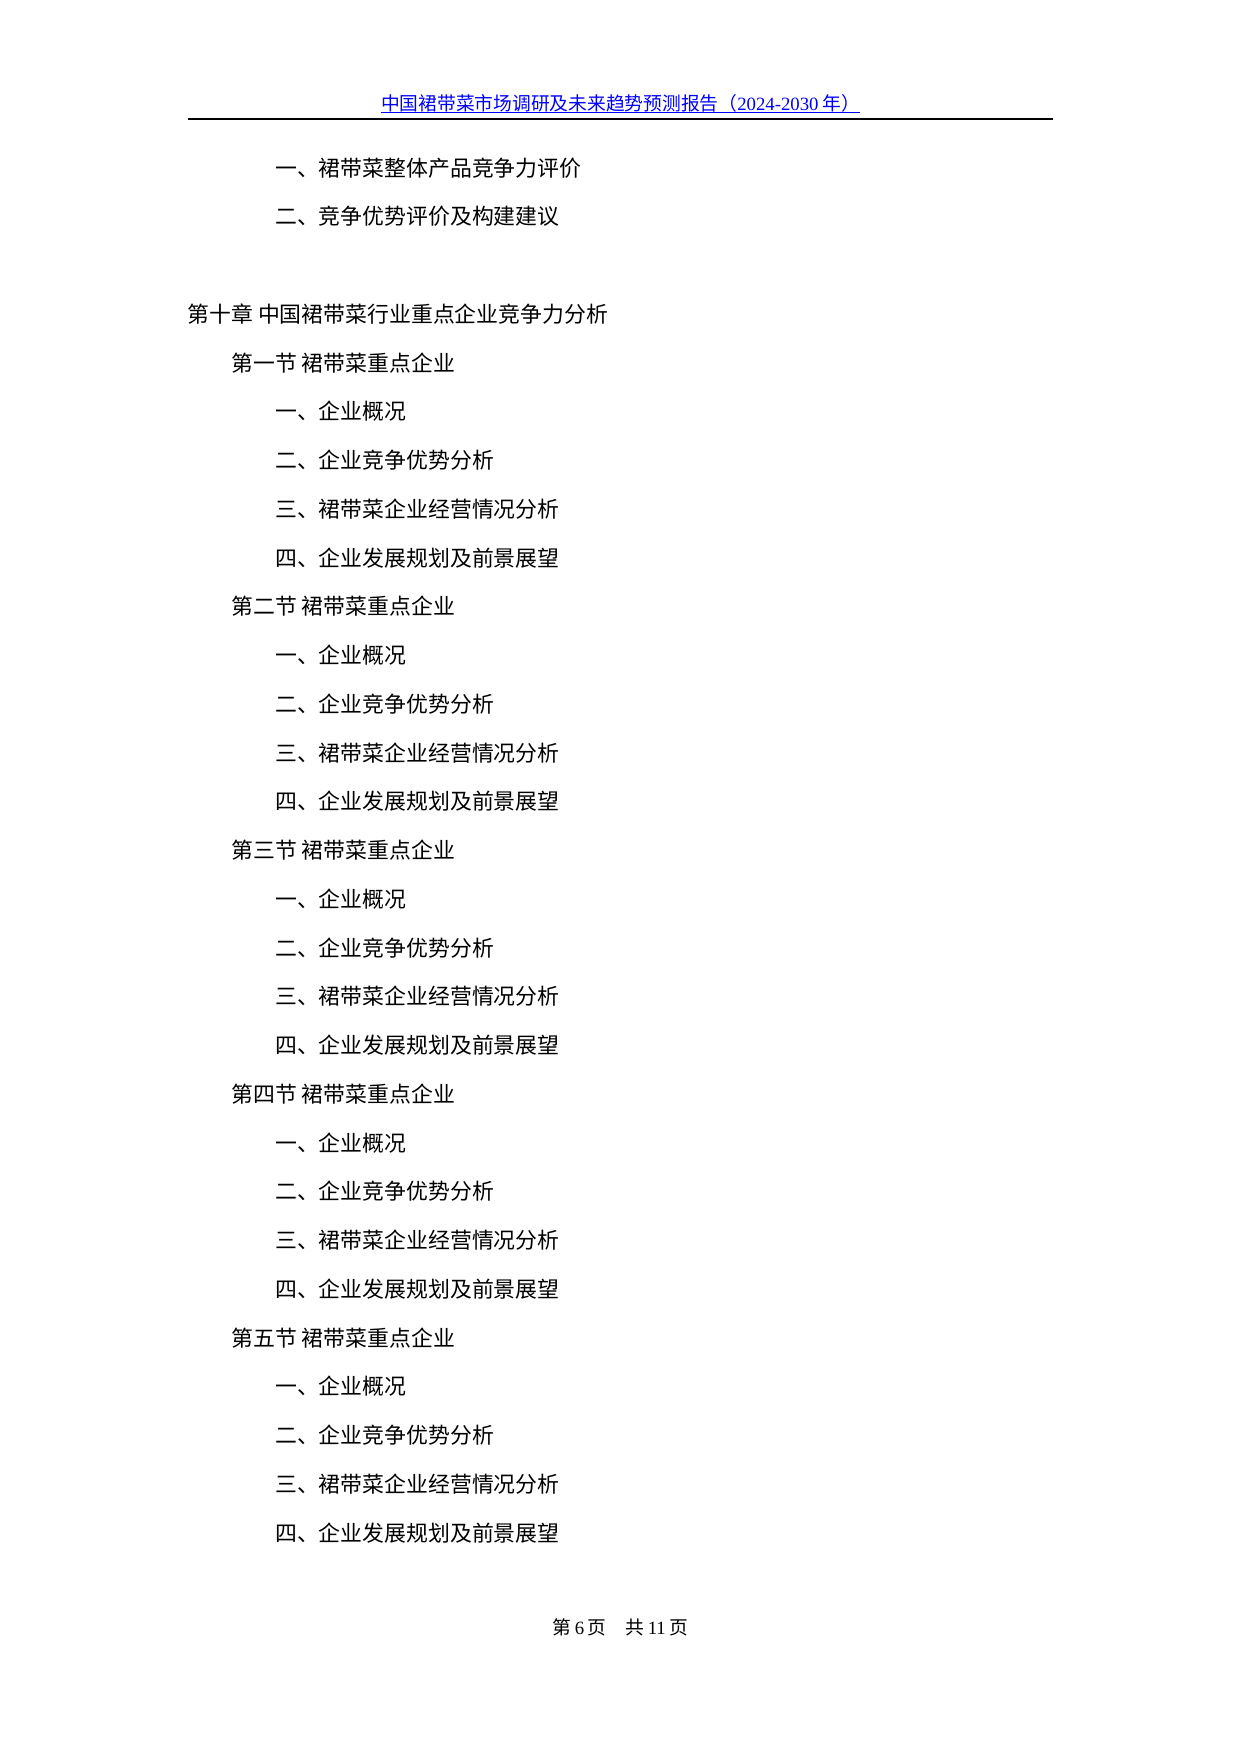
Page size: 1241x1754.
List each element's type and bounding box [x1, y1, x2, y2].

text [187, 150, 1053, 1548]
